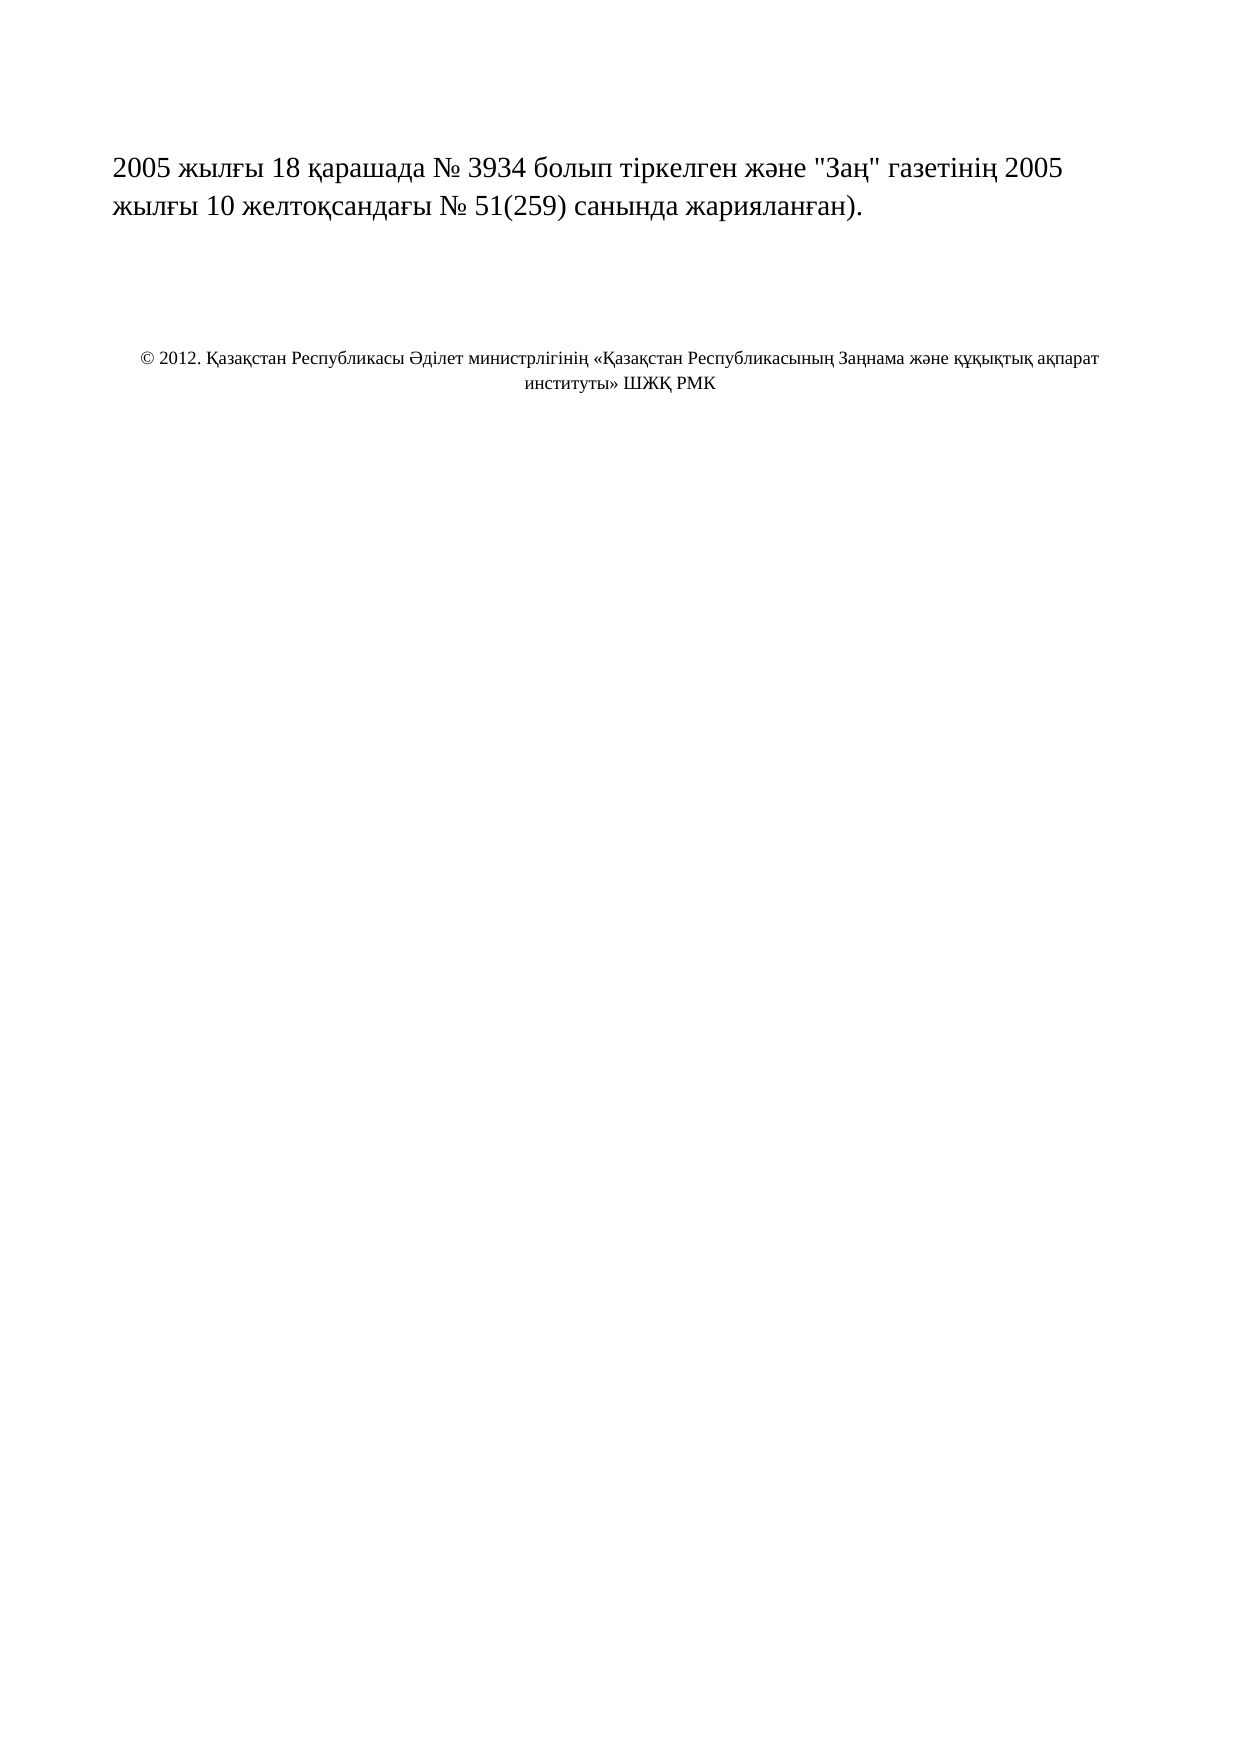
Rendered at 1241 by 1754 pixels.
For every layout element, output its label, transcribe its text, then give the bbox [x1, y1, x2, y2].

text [112, 150, 1128, 252]
text © 2012. Қазақстан Республикасы Әділет министрлігінің «Қазақстан Республикасының Заңнама және құқықтық ақпарат институты» ШЖҚ РМК [112, 347, 1128, 393]
